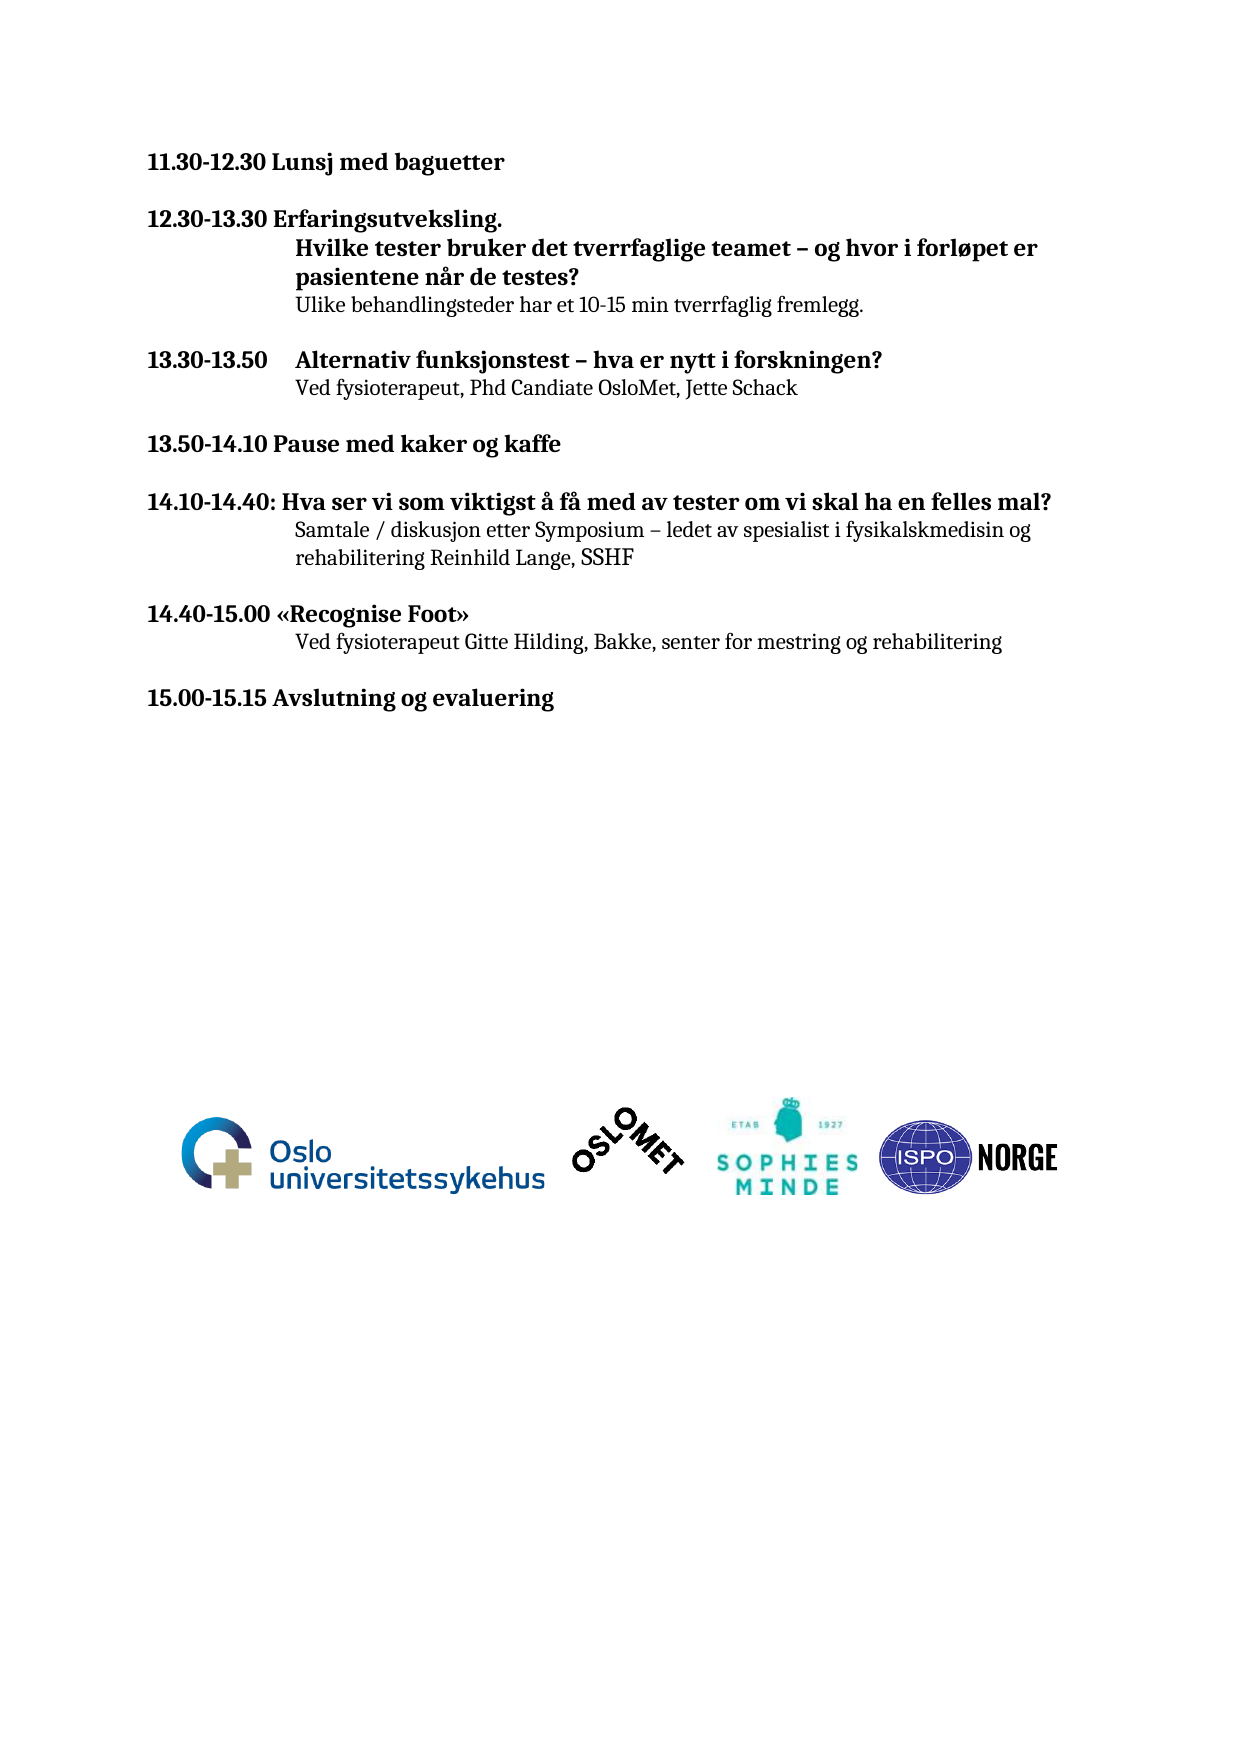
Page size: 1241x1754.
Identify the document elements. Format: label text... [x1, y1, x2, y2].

text 13.50-14.10 Pause med kaker og kaffe [148, 430, 1093, 459]
text Hvilke tester bruker det tverrfaglige teamet – og hvor i forløpet er pasientene når de testes? [295, 234, 1093, 291]
text 15.00-15.15 Avslutning og evaluering [148, 684, 1093, 713]
text Ulike behandlingsteder har et 10-15 min tverrfaglig fremlegg. [295, 291, 1093, 318]
text 14.40-15.00 «Recognise Foot» [148, 600, 1093, 629]
text 11.30-12.30 Lunsj med baguetter [148, 148, 1093, 176]
picture [549, 1084, 707, 1195]
picture [181, 1117, 209, 1145]
text 12.30-13.30 Erfaringsutveksling. [148, 205, 1093, 234]
text 13.30-13.50 Alternativ funksjonstest – hva er nytt i forskningen? [148, 346, 1093, 375]
picture [878, 1119, 1059, 1195]
text Ved fysioterapeut Gitte Hilding, Bakke, senter for mestring og rehabilitering [221, 629, 1093, 656]
text Ved fysioterapeut, Phd Candiate OsloMet, Jette Schack [295, 375, 1093, 402]
text 14.10-14.40: Hva ser vi som viktigst å få med av tester om vi skal ha en felles mal? Samtale / diskusjon etter Symposium – ledet av spesialist i fysikalskmedisin og rehabilitering Reinhild Lange, SSHF [148, 488, 1093, 572]
picture [181, 1117, 545, 1195]
picture [717, 1097, 858, 1195]
